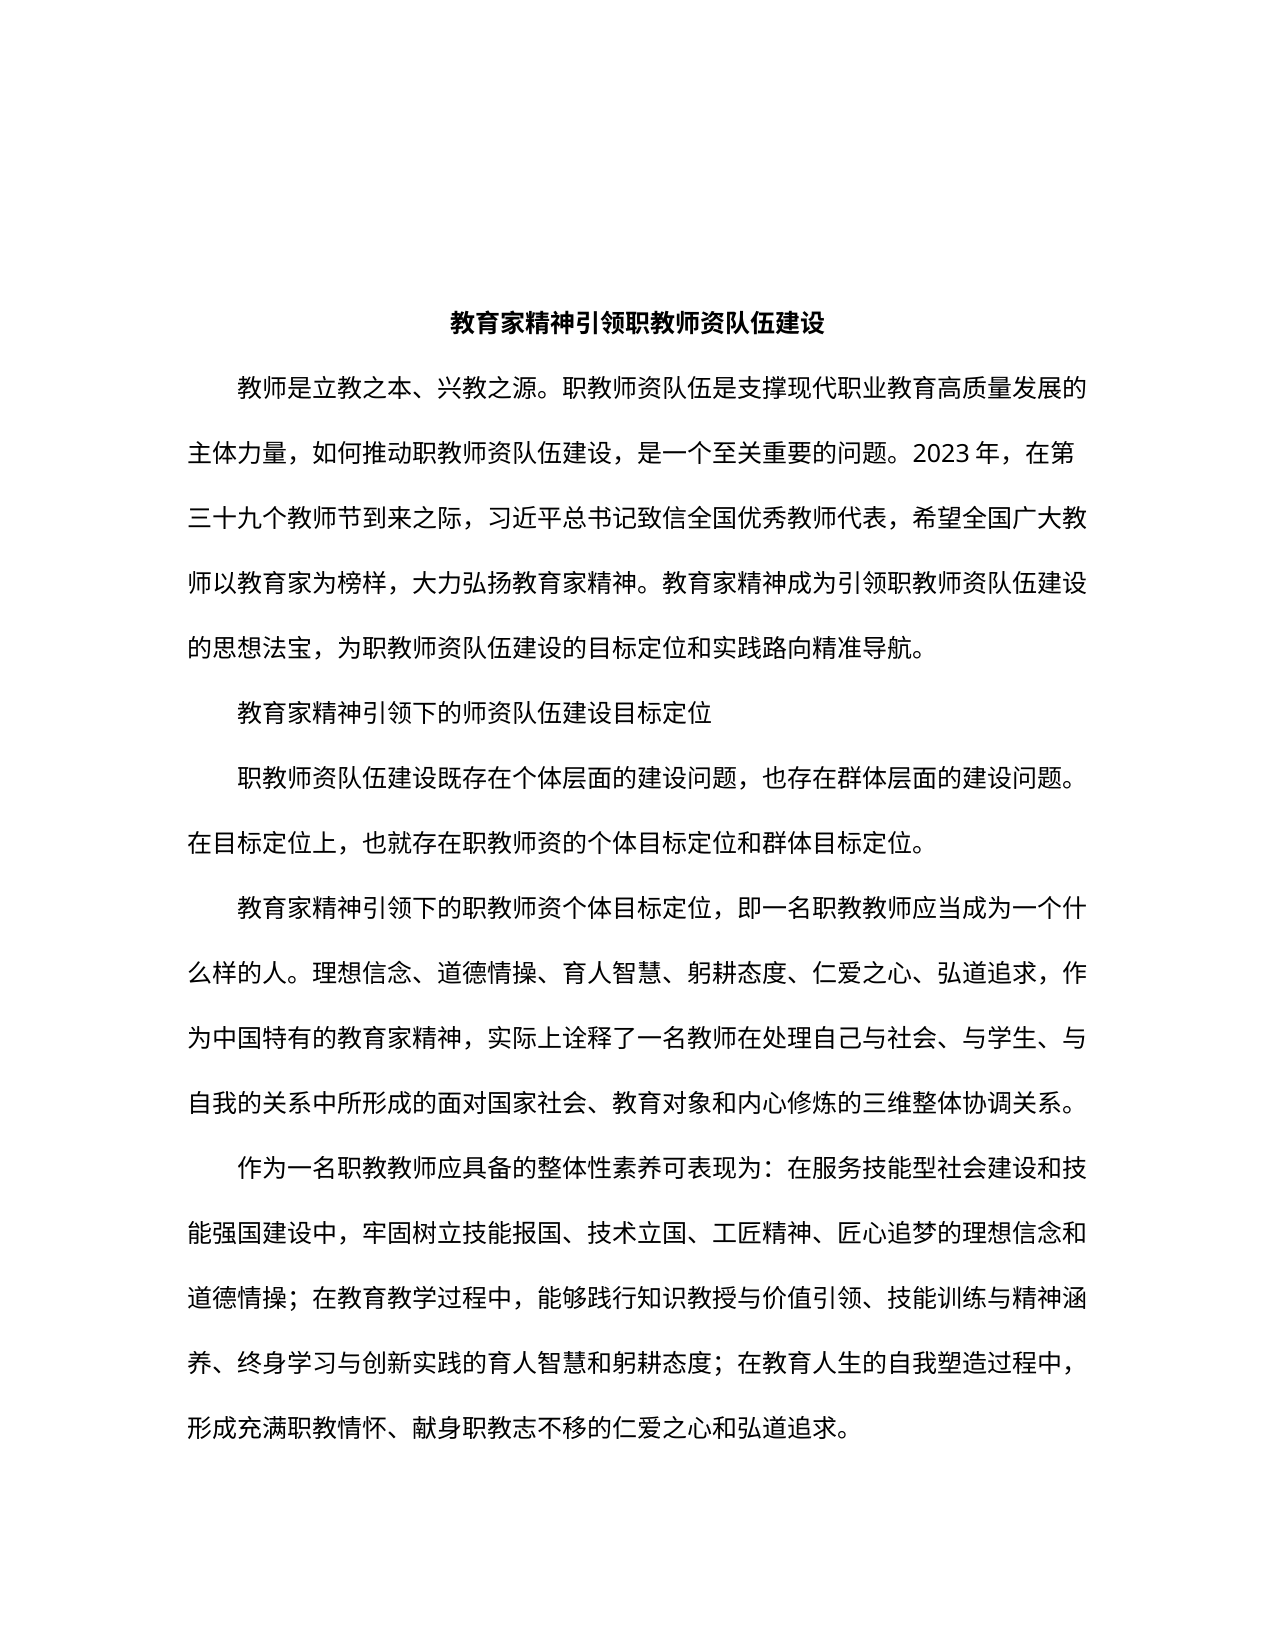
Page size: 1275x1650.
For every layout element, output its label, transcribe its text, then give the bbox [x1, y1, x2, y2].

text 教育家精神引领下的师资队伍建设目标定位 [187, 679, 1087, 744]
text 教师是立教之本、兴教之源。职教师资队伍是支撑现代职业教育高质量发展的主体力量，如何推动职教师资队伍建设，是一个至关重要的问题。2023年，在第三十九个教师节到来之际，习近平总书记致信全国优秀教师代表，希望全国广大教师以教育家为榜样，大力弘扬教育家精神。教育家精神成为引领职教师资队伍建设的思想法宝，为职教师资队伍建设的目标定位和实践路向精准导航。 [187, 354, 1087, 679]
text 教育家精神引领职教师资队伍建设 [187, 289, 1087, 354]
text 作为一名职教教师应具备的整体性素养可表现为：在服务技能型社会建设和技能强国建设中，牢固树立技能报国、技术立国、工匠精神、匠心追梦的理想信念和道德情操；在教育教学过程中，能够践行知识教授与价值引领、技能训练与精神涵养、终身学习与创新实践的育人智慧和躬耕态度；在教育人生的自我塑造过程中，形成充满职教情怀、献身职教志不移的仁爱之心和弘道追求。 [187, 1134, 1087, 1459]
text 教育家精神引领下的职教师资个体目标定位，即一名职教教师应当成为一个什么样的人。理想信念、道德情操、育人智慧、躬耕态度、仁爱之心、弘道追求，作为中国特有的教育家精神，实际上诠释了一名教师在处理自己与社会、与学生、与自我的关系中所形成的面对国家社会、教育对象和内心修炼的三维整体协调关系。 [187, 874, 1087, 1134]
text 职教师资队伍建设既存在个体层面的建设问题，也存在群体层面的建设问题。在目标定位上，也就存在职教师资的个体目标定位和群体目标定位。 [187, 744, 1087, 874]
